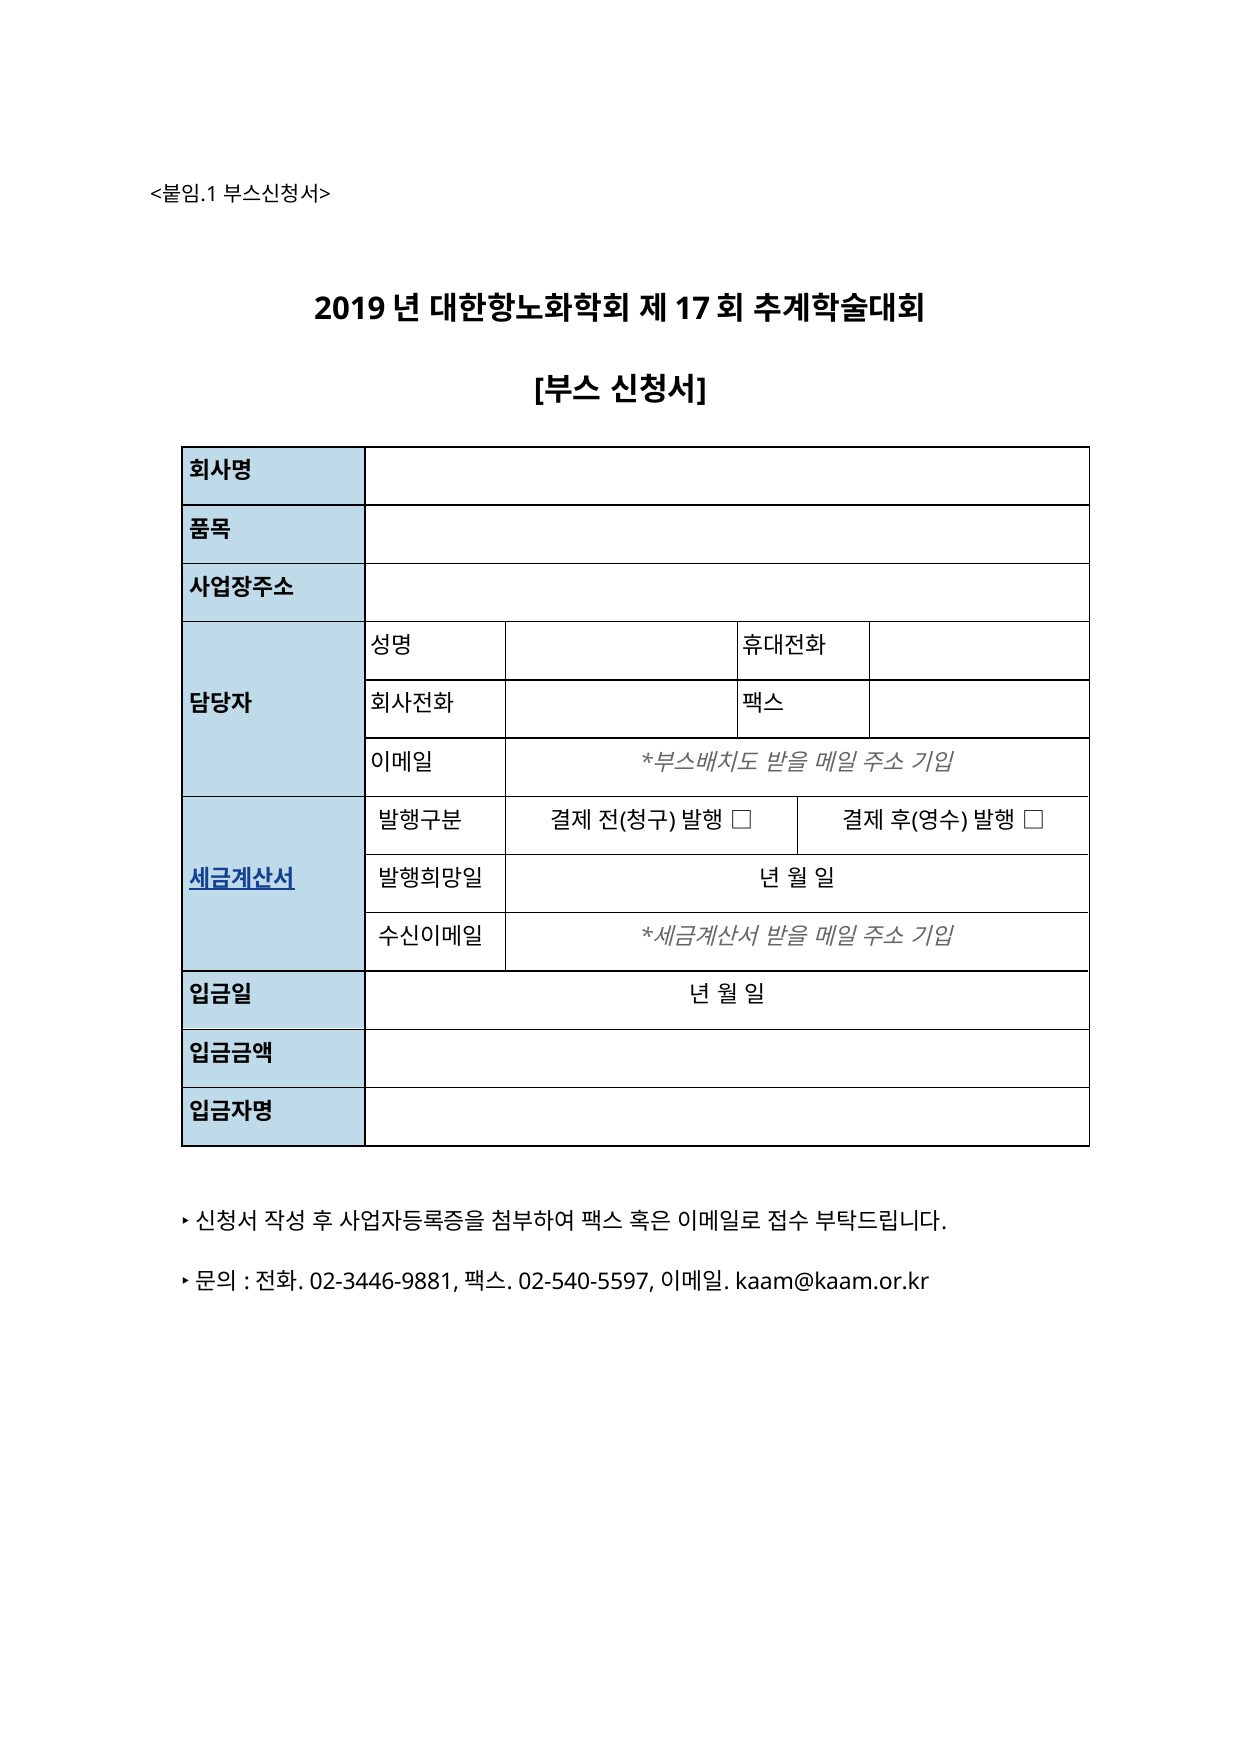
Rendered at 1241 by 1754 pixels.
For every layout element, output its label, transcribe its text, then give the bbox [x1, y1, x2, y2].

table_cell [870, 622, 1089, 679]
table_cell 결제 후(영수) 발행 □ [798, 796, 1089, 854]
table_cell 결제 전(청구) 발행 □ [506, 797, 797, 854]
table_cell 발행희망일 [366, 855, 505, 912]
table_cell 입금금액 [183, 1030, 364, 1087]
table_cell 입금자명 [183, 1088, 364, 1145]
table_cell 이메일 [366, 739, 505, 796]
table_header 회사명 [183, 448, 364, 504]
table_cell 휴대전화 [738, 622, 869, 679]
table_cell [366, 564, 1089, 621]
text 2019년 대한항노화학회 제17회 추계학술대회 [150, 283, 1090, 328]
table_cell *부스배치도 받을 메일 주소 기입 [506, 739, 1089, 796]
table_cell 년 월 일 [366, 970, 1089, 1028]
table_cell 회사전화 [366, 681, 505, 737]
table_header [366, 448, 1089, 504]
table_cell [366, 506, 1089, 563]
table_cell [506, 681, 737, 737]
table_cell *세금계산서 받을 메일 주소 기입 [506, 912, 1089, 970]
table_cell 수신이메일 [366, 913, 505, 970]
text <붙임.1 부스신청서> [150, 177, 1090, 207]
table_cell 담당자 [183, 622, 364, 796]
table_cell 년 월 일 [506, 854, 1089, 912]
table_cell 입금일 [183, 972, 364, 1028]
table_cell 품목 [183, 506, 364, 563]
table_cell 성명 [366, 622, 505, 679]
table_cell [366, 1088, 1089, 1145]
text ‣ 신청서 작성 후 사업자등록증을 첨부하여 팩스 혹은 이메일로 접수 부탁드립니다. [181, 1203, 1090, 1236]
table_cell 사업장주소 [183, 564, 364, 621]
table_cell [366, 1030, 1089, 1087]
table_cell 팩스 [738, 681, 869, 737]
table_cell [506, 622, 737, 679]
table_cell [870, 681, 1089, 737]
table_cell 발행구분 [366, 797, 505, 854]
table_cell 세금계산서 [183, 797, 364, 970]
text [부스 신청서] [150, 364, 1090, 410]
text ‣ 문의 : 전화. 02-3446-9881, 팩스. 02-540-5597, 이메일. kaam@kaam.or.kr [181, 1263, 1090, 1296]
